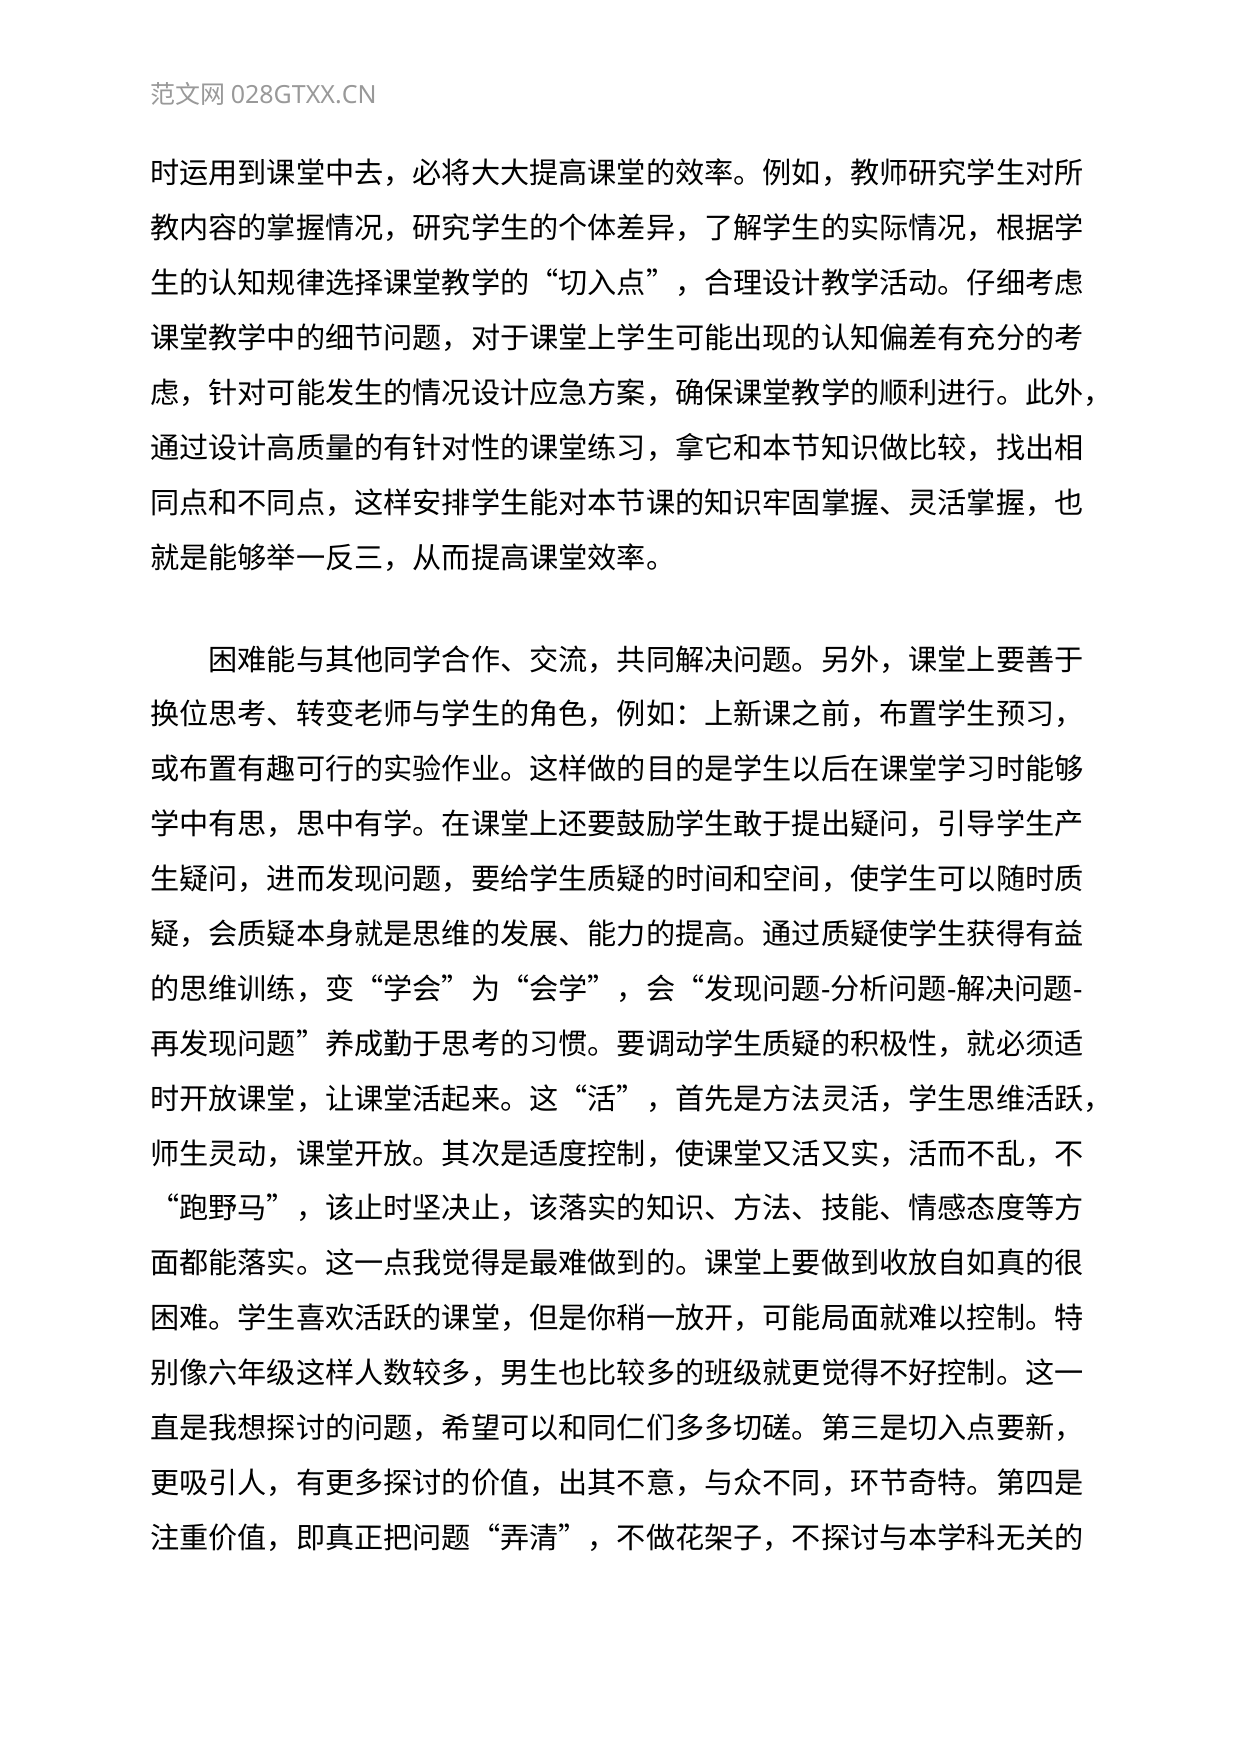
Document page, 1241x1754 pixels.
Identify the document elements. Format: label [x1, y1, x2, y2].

text [150, 150, 1090, 577]
text [150, 636, 1090, 1557]
